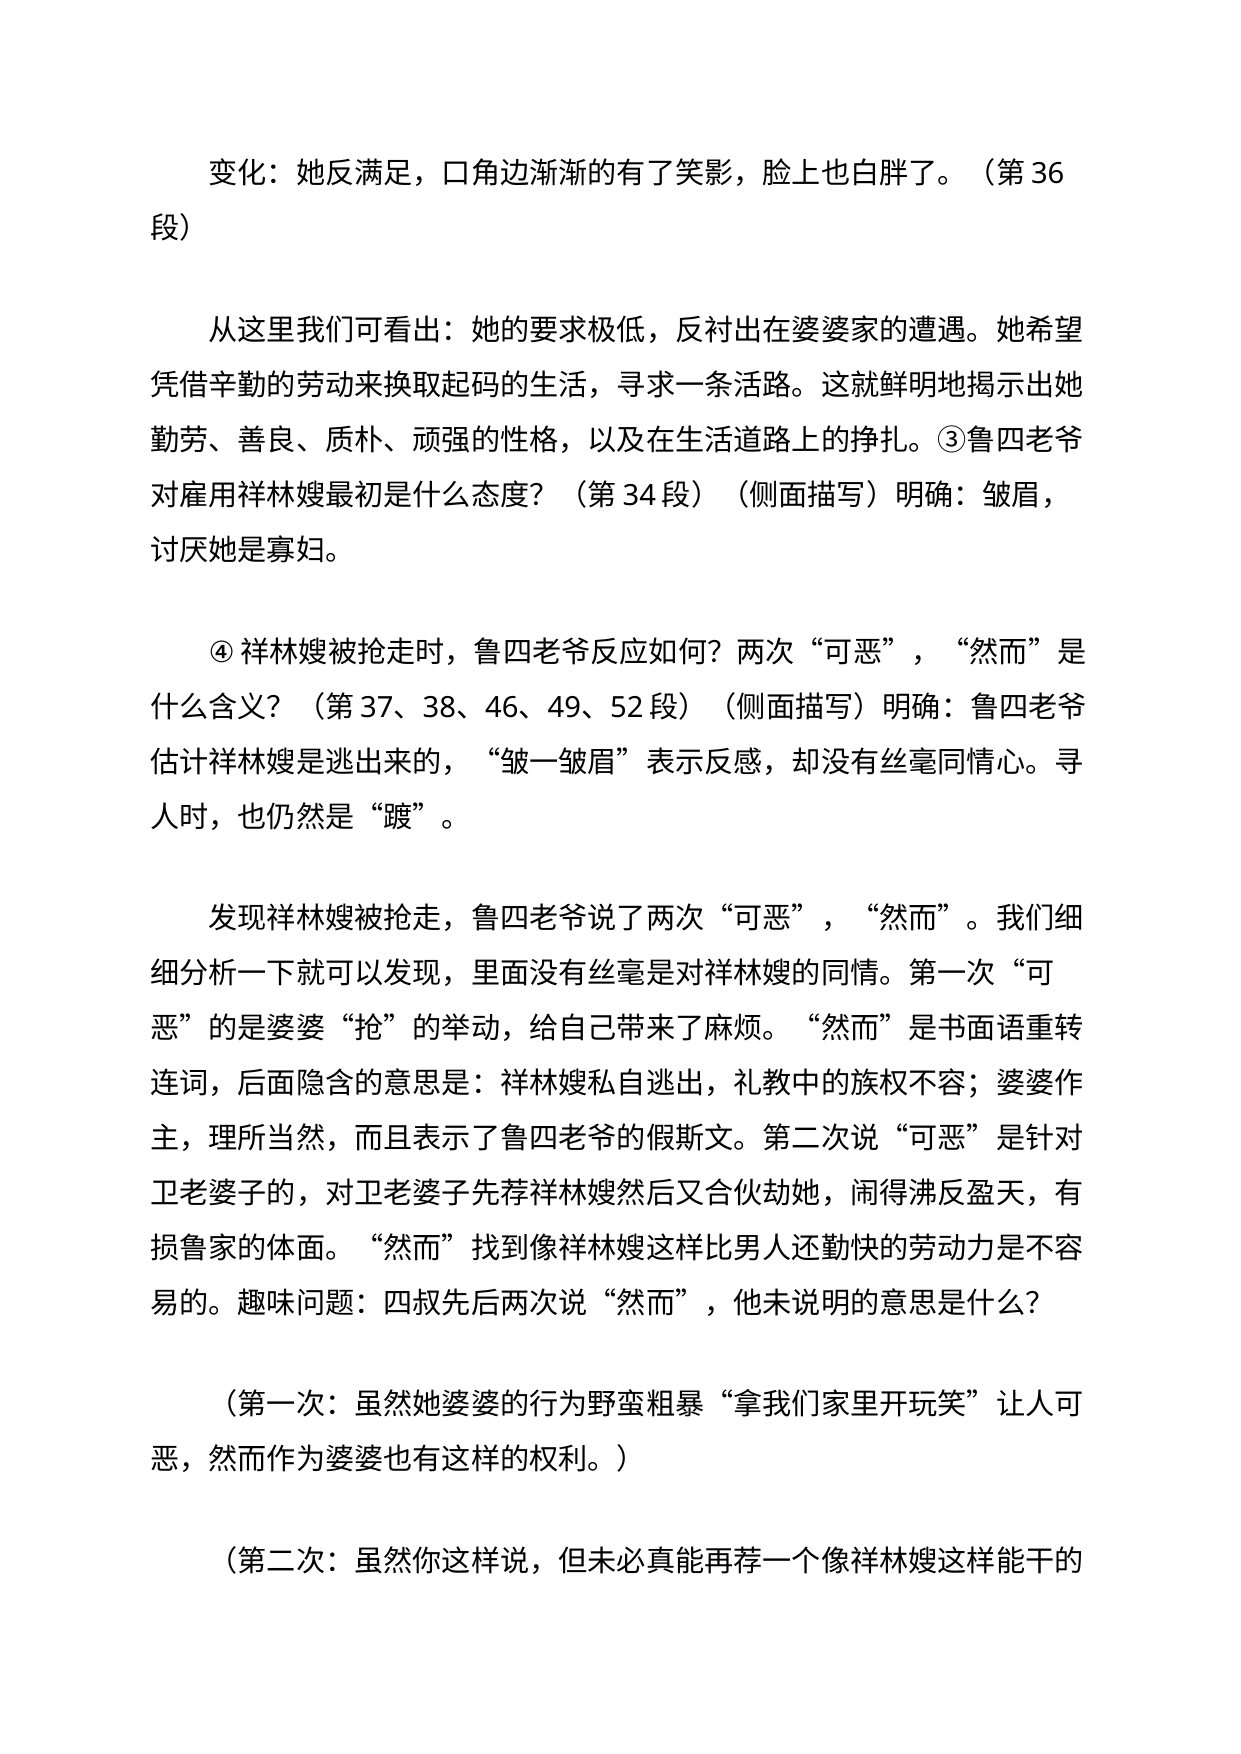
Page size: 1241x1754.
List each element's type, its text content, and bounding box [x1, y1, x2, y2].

text 从这里我们可看出：她的要求极低，反衬出在婆婆家的遭遇。她希望凭借辛勤的劳动来换取起码的生活，寻求一条活路。这就鲜明地揭示出她勤劳、善良、质朴、顽强的性格，以及在生活道路上的挣扎。③鲁四老爷对雇用祥林嫂最初是什么态度？（第34段）（侧面描写）明确：皱眉，讨厌她是寡妇。 [150, 307, 1090, 569]
text （第一次：虽然她婆婆的行为野蛮粗暴“拿我们家里开玩笑”让人可恶，然而作为婆婆也有这样的权利。） [150, 1381, 1090, 1478]
text 发现祥林嫂被抢走，鲁四老爷说了两次“可恶”，“然而”。我们细细分析一下就可以发现，里面没有丝毫是对祥林嫂的同情。第一次“可恶”的是婆婆“抢”的举动，给自己带来了麻烦。“然而”是书面语重转连词，后面隐含的意思是：祥林嫂私自逃出，礼教中的族权不容；婆婆作主，理所当然，而且表示了鲁四老爷的假斯文。第二次说“可恶”是针对卫老婆子的，对卫老婆子先荐祥林嫂然后又合伙劫她，闹得沸反盈天，有损鲁家的体面。“然而”找到像祥林嫂这样比男人还勤快的劳动力是不容易的。趣味问题：四叔先后两次说“然而”，他未说明的意思是什么？ [150, 895, 1090, 1321]
text ④祥林嫂被抢走时，鲁四老爷反应如何？两次“可恶”，“然而”是什么含义？（第37、38、46、49、52段）（侧面描写）明确：鲁四老爷估计祥林嫂是逃出来的，“皱一皱眉”表示反感，却没有丝毫同情心。寻人时，也仍然是“踱”。 [150, 628, 1090, 835]
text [150, 1538, 1090, 1580]
text 变化：她反满足，口角边渐渐的有了笑影，脸上也白胖了。（第36段） [150, 150, 1090, 247]
